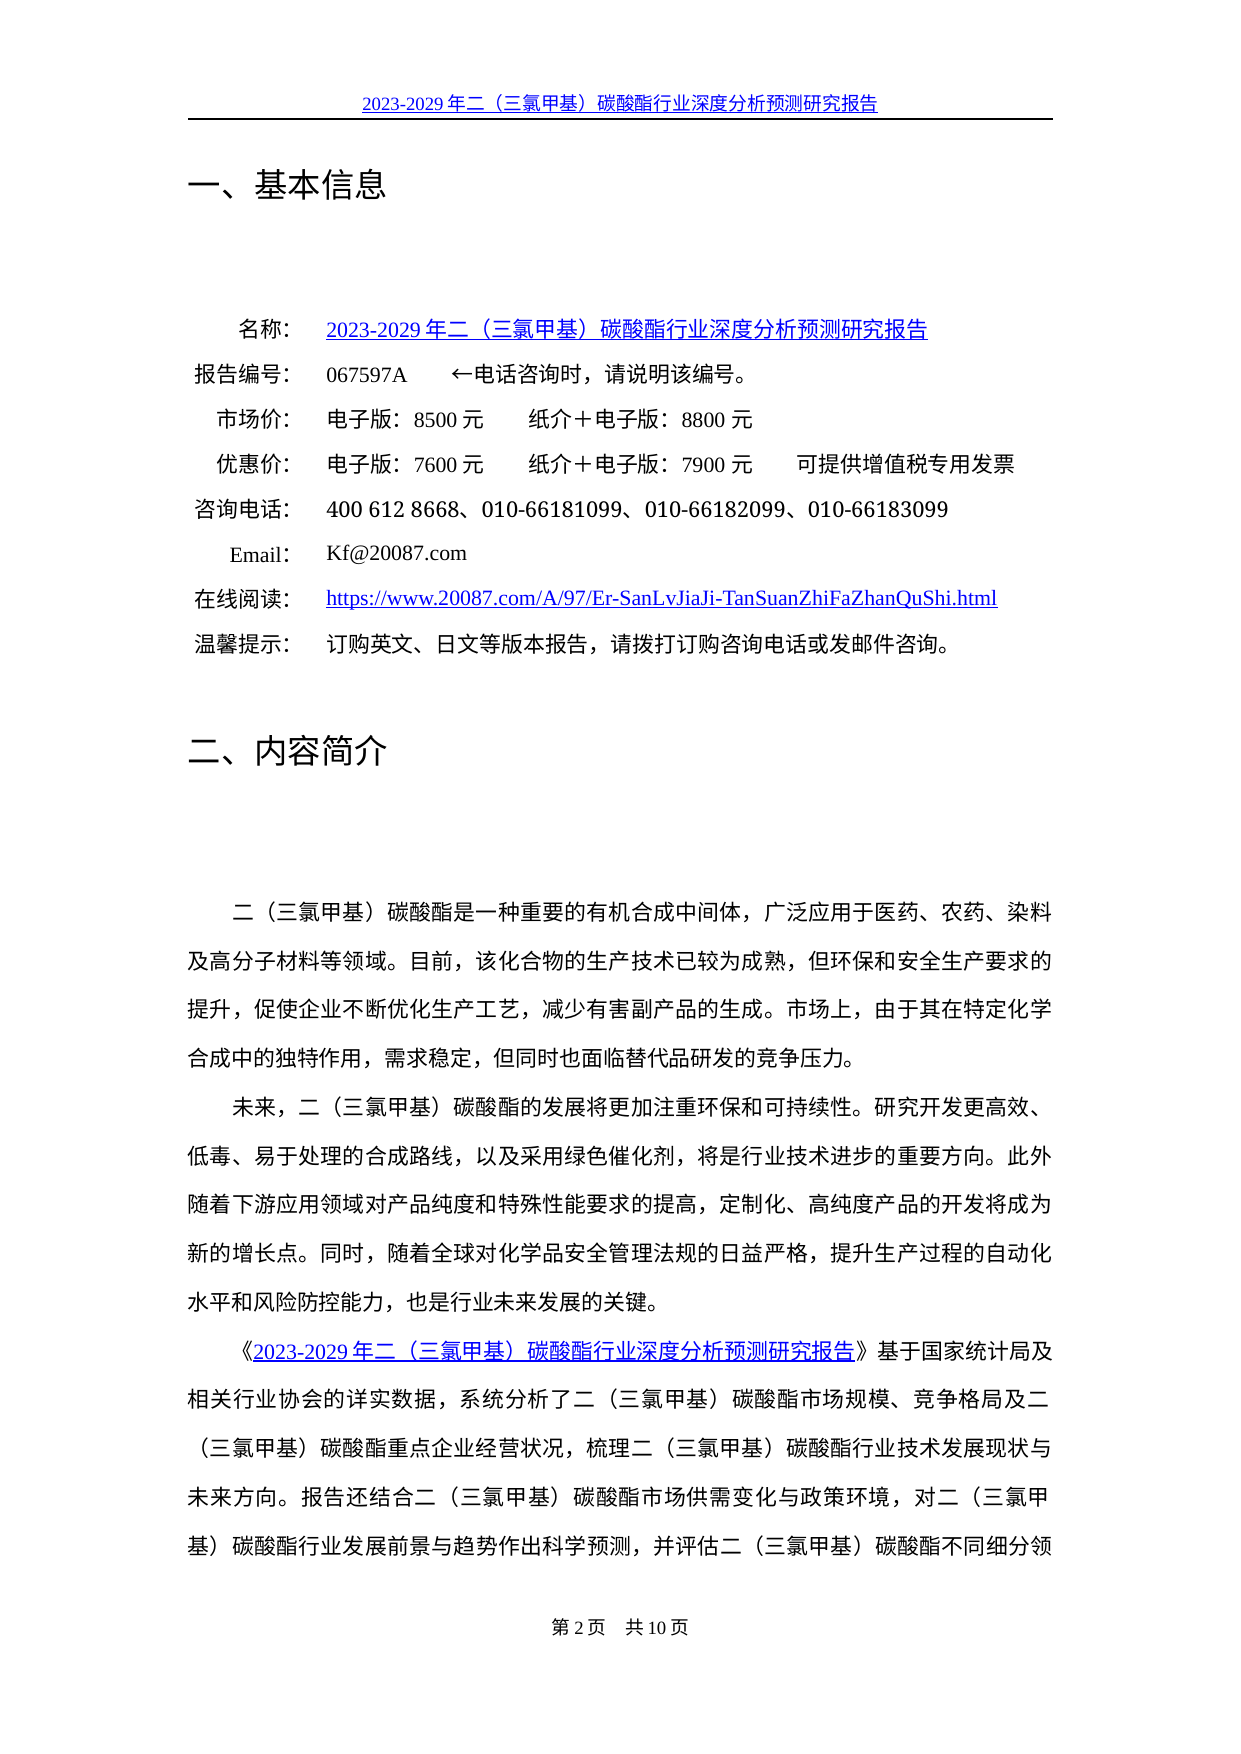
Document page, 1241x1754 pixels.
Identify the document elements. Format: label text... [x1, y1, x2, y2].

table_cell [315, 582, 1073, 627]
table_cell Email： [167, 537, 315, 582]
table_cell 400 612 8668、010-66181099、010-66182099、010-66183099 [315, 492, 1073, 537]
table_cell 温馨提示： [167, 627, 315, 672]
title 二、内容简介 [187, 717, 1053, 782]
table_cell 电子版：8500 元 纸介＋电子版：8800 元 [315, 402, 1073, 447]
table_cell 电子版：7600 元 纸介＋电子版：7900 元 可提供增值税专用发票 [315, 447, 1073, 492]
table_cell 订购英文、日文等版本报告，请拨打订购咨询电话或发邮件咨询。 [315, 627, 1073, 672]
table_cell 报告编号： [167, 357, 315, 402]
table_cell 优惠价： [167, 447, 315, 492]
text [187, 894, 1053, 1561]
table_cell 067597A ←电话咨询时，请说明该编号。 [315, 357, 1073, 402]
table_cell 咨询电话： [167, 492, 315, 537]
table_header 2023-2029年二（三氯甲基）碳酸酯行业深度分析预测研究报告 [315, 312, 1073, 357]
table_cell 在线阅读： [167, 582, 315, 627]
table_header 名称： [167, 312, 315, 357]
table_cell Kf@20087.com [315, 537, 1073, 582]
table_cell 市场价： [167, 402, 315, 447]
title 一、基本信息 [187, 150, 1053, 215]
